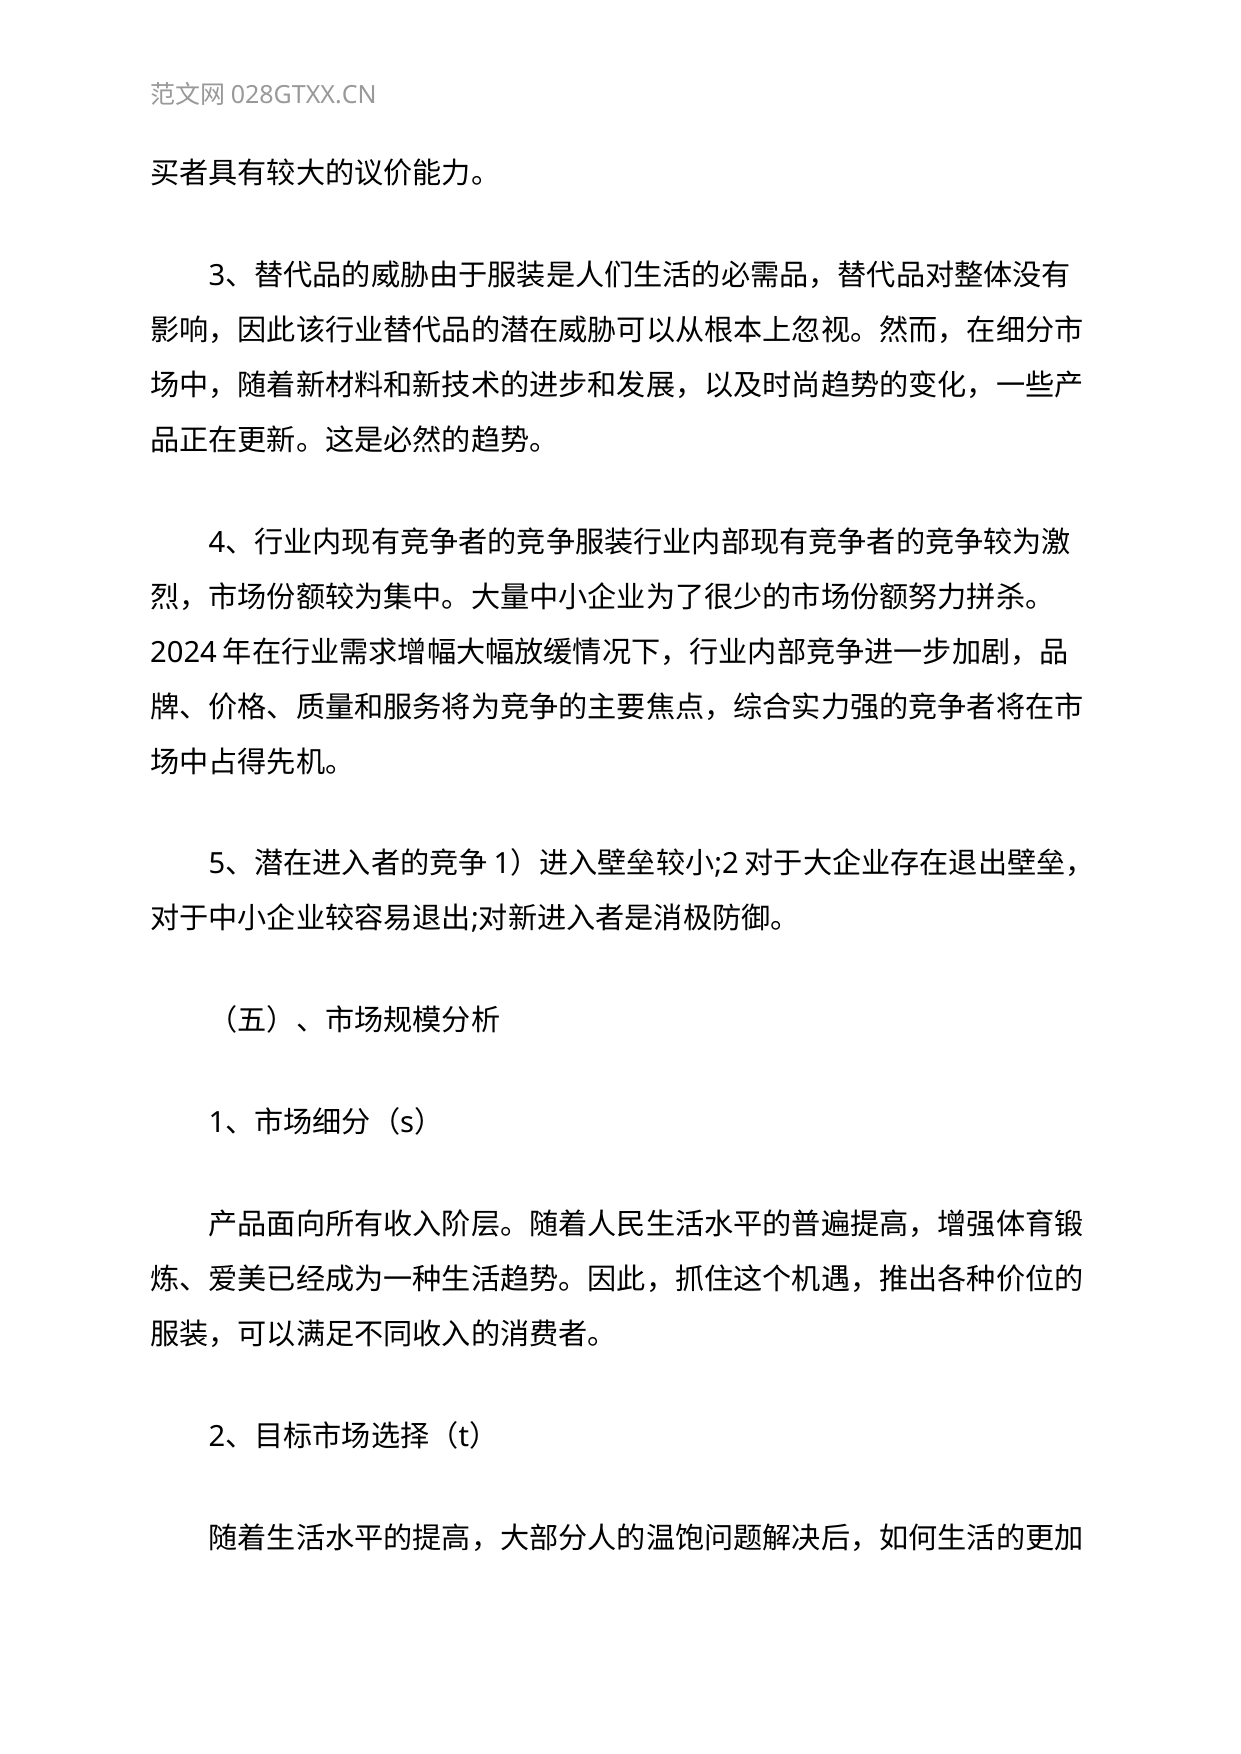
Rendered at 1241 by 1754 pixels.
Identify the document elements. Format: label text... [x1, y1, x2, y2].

text （五）、市场规模分析 [150, 997, 1090, 1039]
text 1、市场细分（s） [150, 1099, 1090, 1141]
text 3、替代品的威胁由于服装是人们生活的必需品，替代品对整体没有影响，因此该行业替代品的潜在威胁可以从根本上忽视。然而，在细分市场中，随着新材料和新技术的进步和发展，以及时尚趋势的变化，一些产品正在更新。这是必然的趋势。 [150, 252, 1090, 459]
text 产品面向所有收入阶层。随着人民生活水平的普遍提高，增强体育锻炼、爱美已经成为一种生活趋势。因此，抓住这个机遇，推出各种价位的服装，可以满足不同收入的消费者。 [150, 1201, 1090, 1353]
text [150, 1514, 1090, 1556]
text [150, 150, 1090, 192]
text 4、行业内现有竞争者的竞争服装行业内部现有竞争者的竞争较为激烈，市场份额较为集中。大量中小企业为了很少的市场份额努力拼杀。2024年在行业需求增幅大幅放缓情况下，行业内部竞争进一步加剧，品牌、价格、质量和服务将为竞争的主要焦点，综合实力强的竞争者将在市场中占得先机。 [150, 518, 1090, 780]
text 5、潜在进入者的竞争1）进入壁垒较小;2对于大企业存在退出壁垒，对于中小企业较容易退出;对新进入者是消极防御。 [150, 840, 1090, 937]
text 2、目标市场选择（t） [150, 1412, 1090, 1454]
